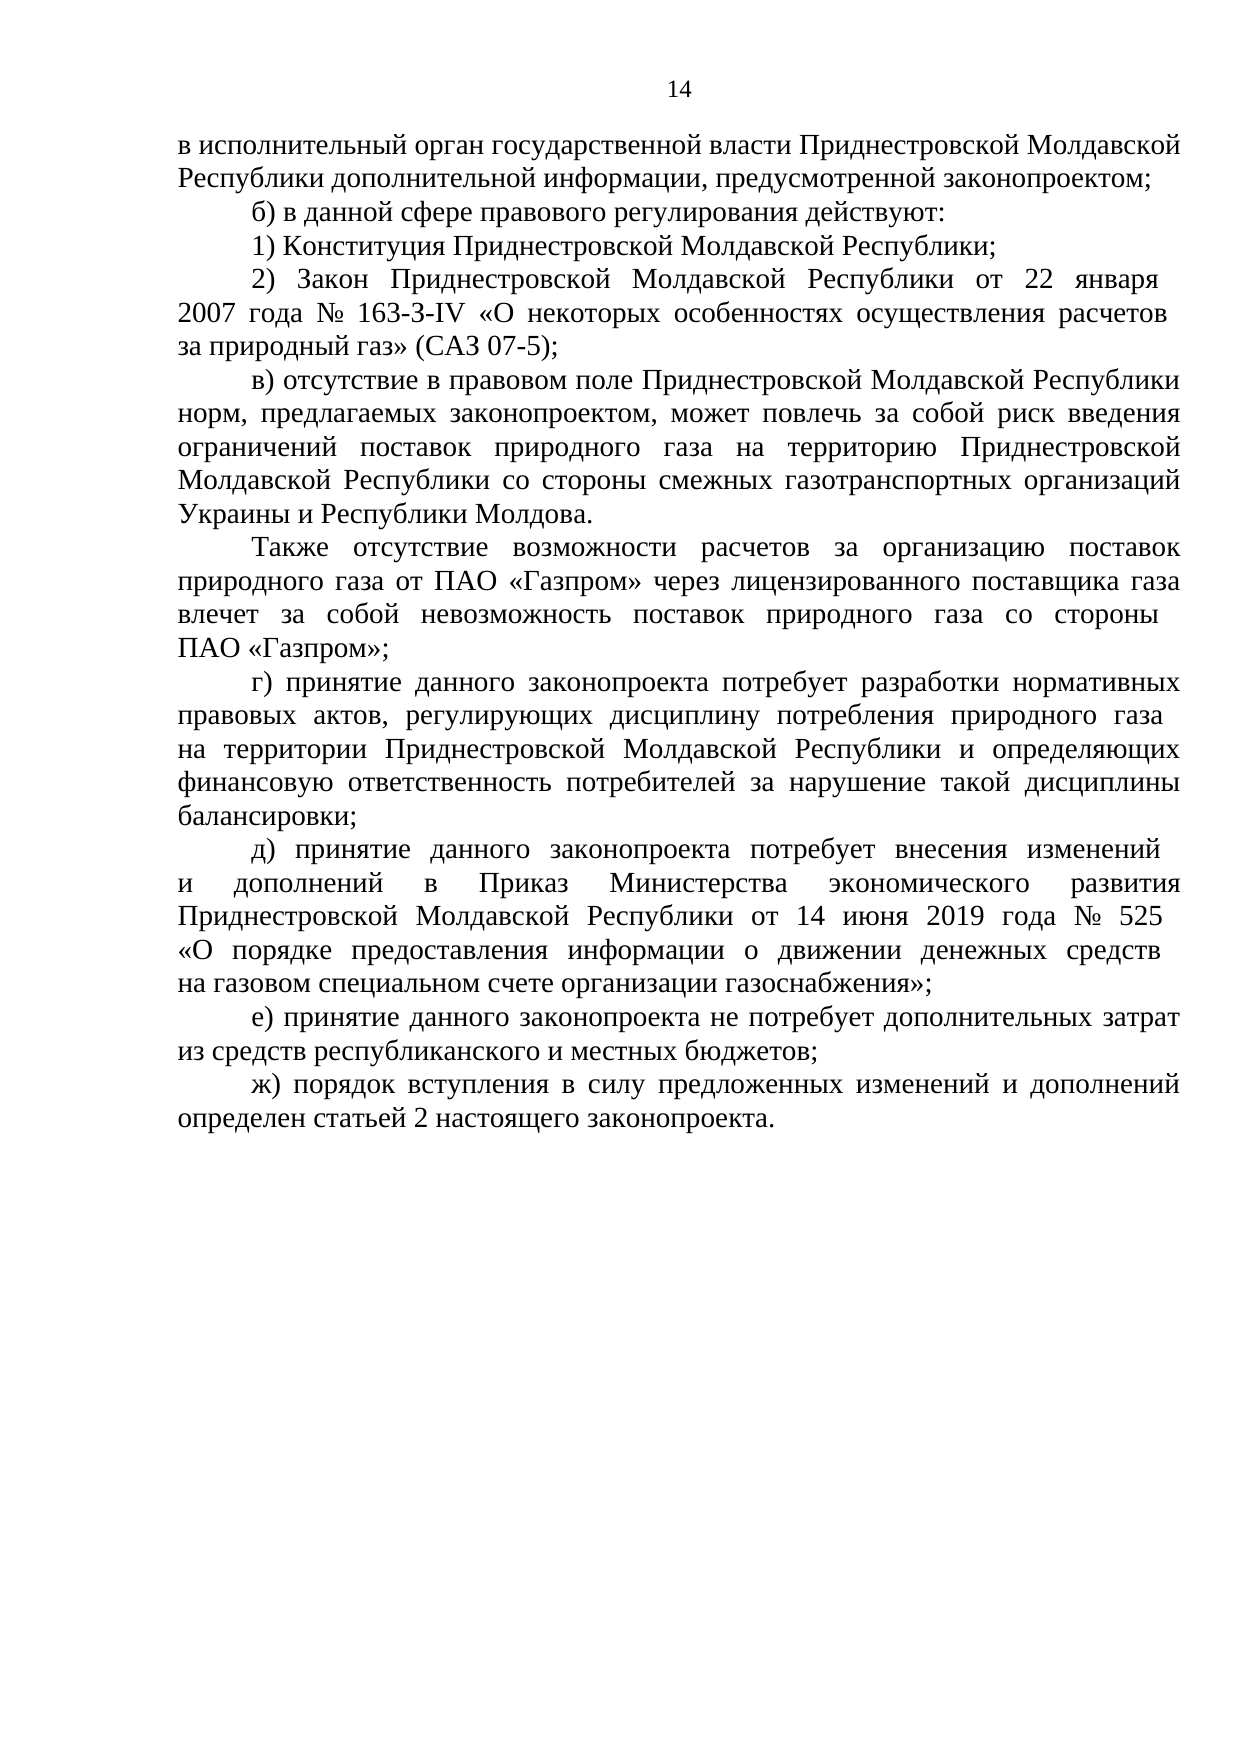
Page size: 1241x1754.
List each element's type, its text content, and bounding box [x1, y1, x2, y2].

text д) принятие данного законопроекта потребует внесения изменений и дополнений в Приказ Министерства экономического развития Приднестровской Молдавской Республики от 14 июня 2019 года № 525 «О порядке предоставления информации о движении денежных средств на газовом специальном счете организации газоснабжения»; [177, 831, 1181, 999]
text 2) Закон Приднестровской Молдавской Республики от 22 января 2007 года № 163-З-IV «О некоторых особенностях осуществления расчетов за природный газ» (САЗ 07-5); [177, 261, 1181, 362]
text ж) порядок вступления в силу предложенных изменений и дополнений определен статьей 2 настоящего законопроекта. [177, 1066, 1181, 1133]
text Также отсутствие возможности расчетов за организацию поставок природного газа от ПАО «Газпром» через лицензированного поставщика газа влечет за собой невозможность поставок природного газа со стороны ПАО «Газпром»; [177, 529, 1181, 664]
text б) в данной сфере правового регулирования действуют: [177, 194, 1181, 228]
text г) принятие данного законопроекта потребует разработки нормативных правовых актов, регулирующих дисциплину потребления природного газа на территории Приднестровской Молдавской Республики и определяющих финансовую ответственность потребителей за нарушение такой дисциплины балансировки; [177, 664, 1181, 831]
text е) принятие данного законопроекта не потребует дополнительных затрат из средств республиканского и местных бюджетов; [177, 999, 1181, 1066]
text 1) Конституция Приднестровской Молдавской Республики; [177, 228, 1181, 261]
text в) отсутствие в правовом поле Приднестровской Молдавской Республики норм, предлагаемых законопроектом, может повлечь за собой риск введения ограничений поставок природного газа на территорию Приднестровской Молдавской Республики со стороны смежных газотранспортных организаций Украины и Республики Молдова. [177, 362, 1181, 529]
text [177, 127, 1181, 194]
